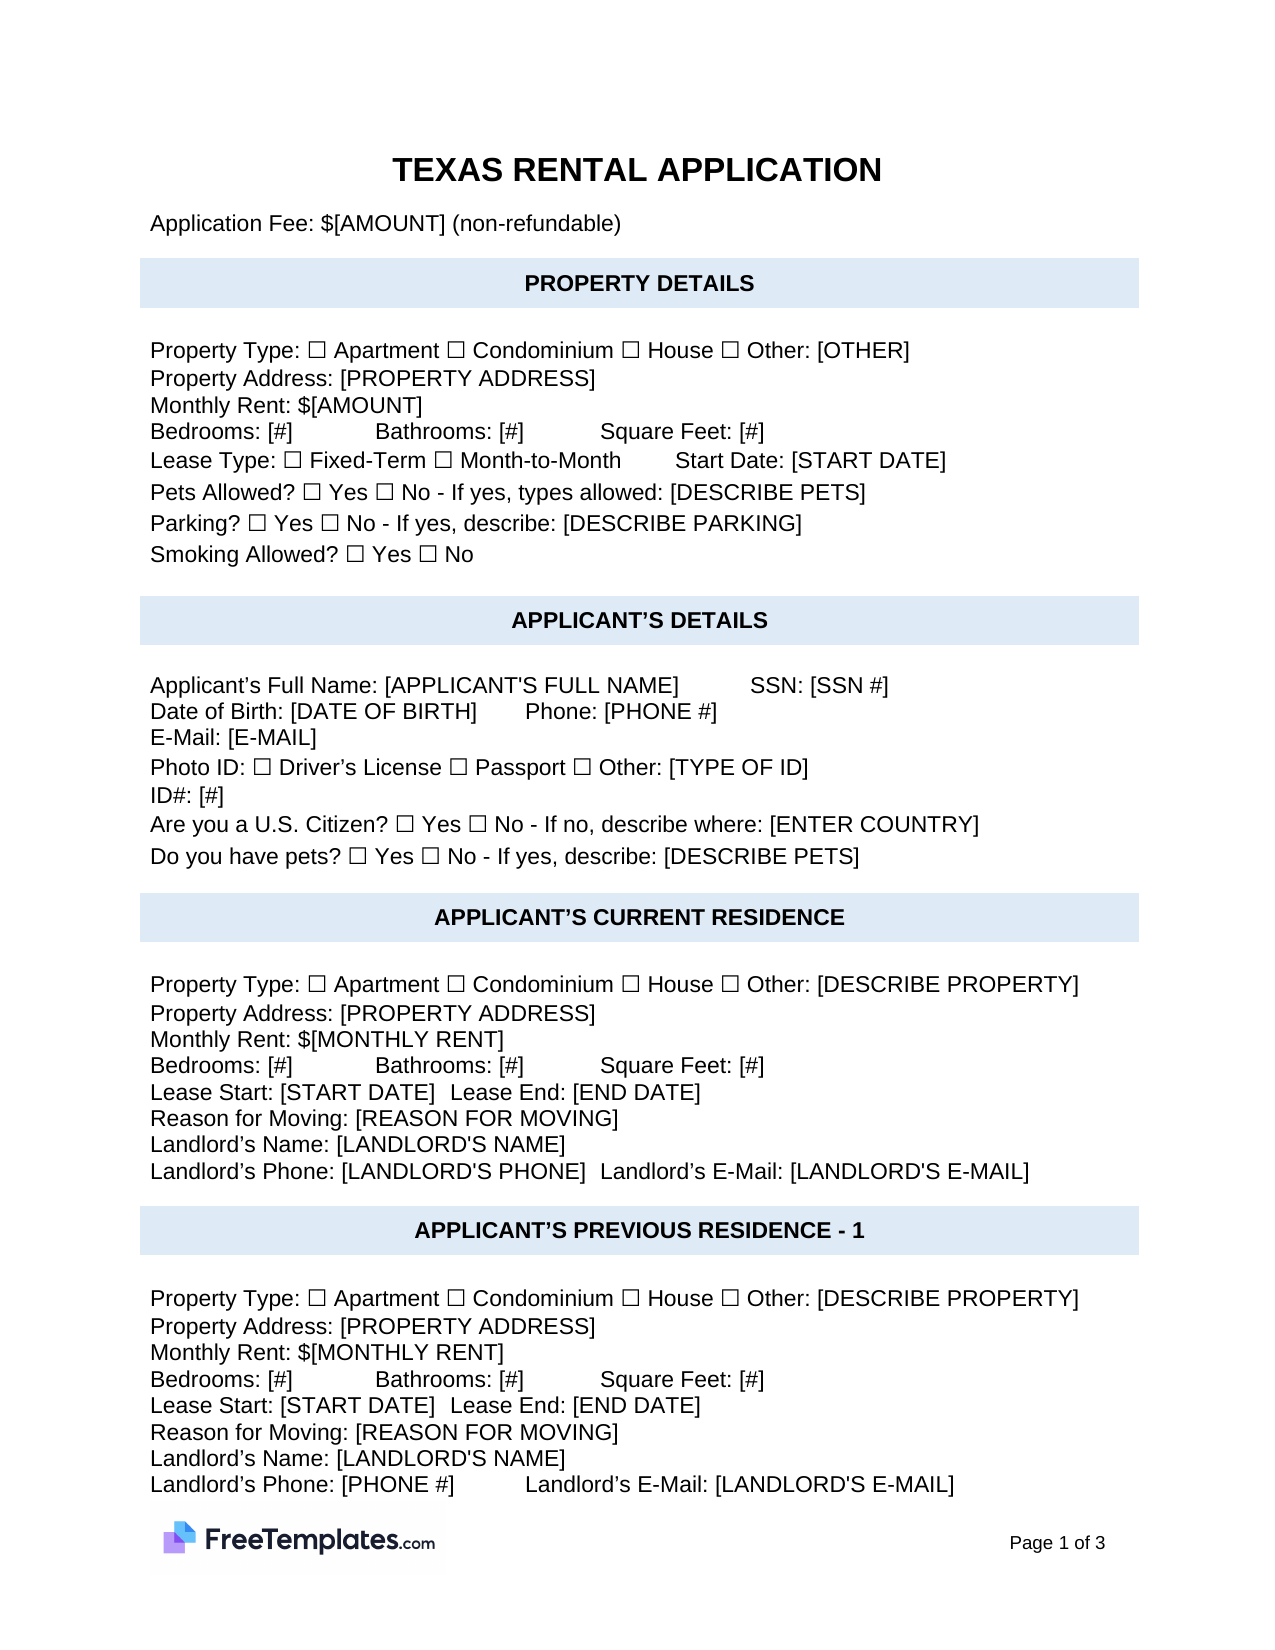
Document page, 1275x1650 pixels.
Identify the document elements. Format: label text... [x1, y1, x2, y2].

table_header APPLICANT’S CURRENT RESIDENCE [140, 893, 1139, 942]
table_header APPLICANT’S DETAILS [140, 596, 1139, 645]
text Property Address: [PROPERTY ADDRESS] [150, 1000, 1125, 1026]
text Lease Type: Fixed-Term Month-to-Month Start Date: [START DATE] [150, 444, 1125, 476]
text ID#: [#] [150, 782, 1125, 808]
text Smoking Allowed? Yes No [150, 538, 1125, 569]
text Property Type: Apartment Condominium House Other: [DESCRIBE PROPERTY] [150, 1282, 1125, 1313]
text Landlord’s Phone: [LANDLORD'S PHONE] Landlord’s E-Mail: [LANDLORD'S E-MAIL] [150, 1158, 1125, 1184]
text E-Mail: [E-MAIL] [150, 724, 1125, 751]
text Reason for Moving: [REASON FOR MOVING] [150, 1418, 1125, 1445]
text Property Address: [PROPERTY ADDRESS] [150, 1313, 1125, 1339]
text Lease Start: [START DATE] Lease End: [END DATE] [150, 1392, 1125, 1418]
text Landlord’s Name: [LANDLORD'S NAME] [150, 1131, 1125, 1158]
table_header PROPERTY DETAILS [140, 258, 1139, 308]
text Date of Birth: [DATE OF BIRTH] Phone: [PHONE #] [150, 698, 1125, 724]
text Landlord’s Phone: [PHONE #] Landlord’s E-Mail: [LANDLORD'S E-MAIL] [150, 1471, 1125, 1497]
text Do you have pets? Yes No - If yes, describe: [DESCRIBE PETS] [150, 839, 1125, 871]
text Lease Start: [START DATE] Lease End: [END DATE] [150, 1079, 1125, 1105]
text Pets Allowed? Yes No - If yes, types allowed: [DESCRIBE PETS] [150, 476, 1125, 507]
text Landlord’s Name: [LANDLORD'S NAME] [150, 1445, 1125, 1471]
text Bedrooms: [#] Bathrooms: [#] Square Feet: [#] [150, 1366, 1125, 1392]
text Are you a U.S. Citizen? Yes No - If no, describe where: [ENTER COUNTRY] [150, 808, 1125, 839]
picture [150, 1501, 446, 1575]
text Monthly Rent: $[MONTHLY RENT] [150, 1339, 1125, 1366]
text Applicant’s Full Name: [APPLICANT'S FULL NAME] SSN: [SSN #] [150, 672, 1125, 698]
text Application Fee: $[AMOUNT] (non-refundable) [150, 210, 1125, 236]
text Photo ID: Driver’s License Passport Other: [TYPE OF ID] [150, 751, 1125, 782]
table_header APPLICANT’S PREVIOUS RESIDENCE - 1 [140, 1206, 1139, 1255]
text Property Type: Apartment Condominium House Other: [DESCRIBE PROPERTY] [150, 968, 1125, 1000]
text TEXAS RENTAL APPLICATION [150, 150, 1125, 188]
text Monthly Rent: $[AMOUNT] [150, 392, 1125, 418]
text Property Address: [PROPERTY ADDRESS] [150, 365, 1125, 392]
text Bedrooms: [#] Bathrooms: [#] Square Feet: [#] [150, 418, 1125, 444]
text Bedrooms: [#] Bathrooms: [#] Square Feet: [#] [150, 1052, 1125, 1079]
text Monthly Rent: $[MONTHLY RENT] [150, 1026, 1125, 1052]
text Parking? Yes No - If yes, describe: [DESCRIBE PARKING] [150, 507, 1125, 538]
text Reason for Moving: [REASON FOR MOVING] [150, 1105, 1125, 1131]
text Property Type: Apartment Condominium House Other: [OTHER] [150, 334, 1125, 365]
